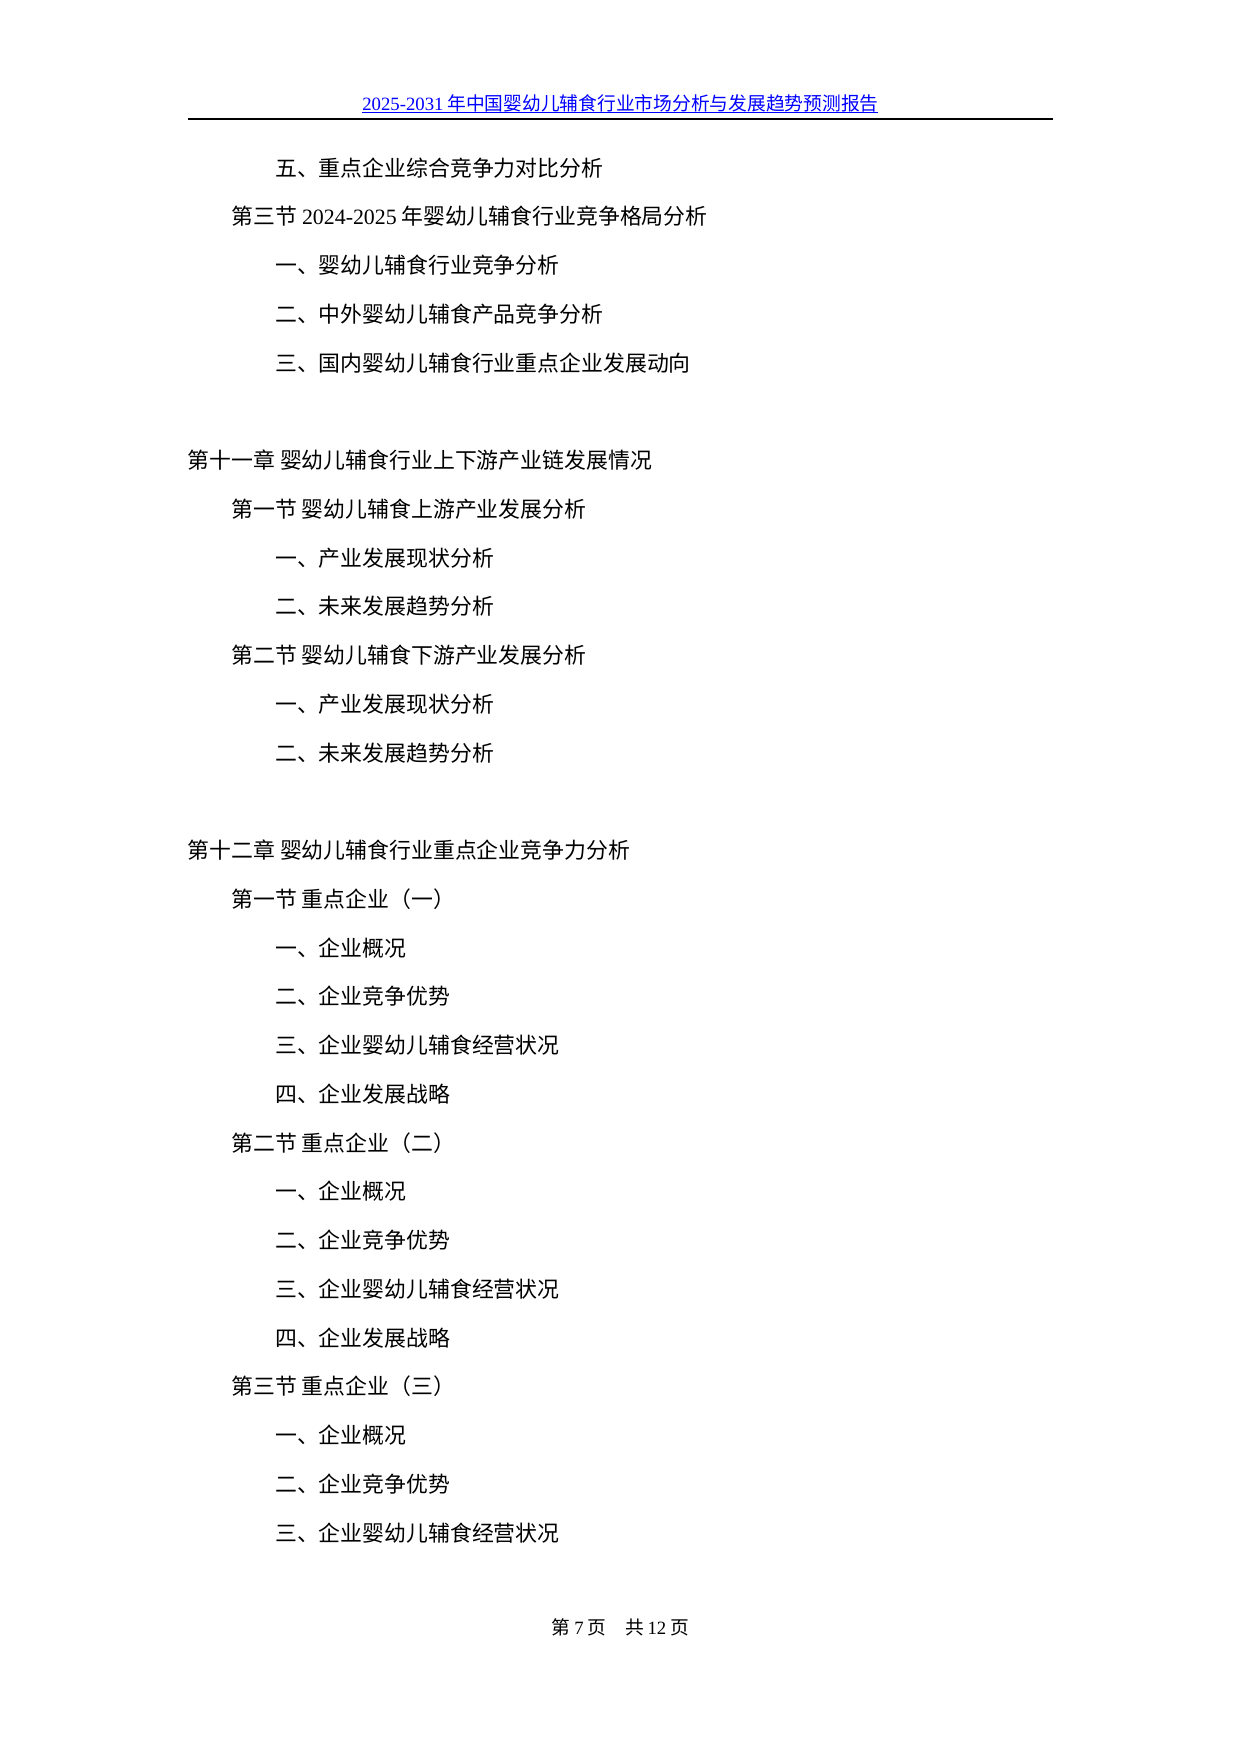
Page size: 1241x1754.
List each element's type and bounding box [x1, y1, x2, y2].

text [187, 150, 1053, 1548]
